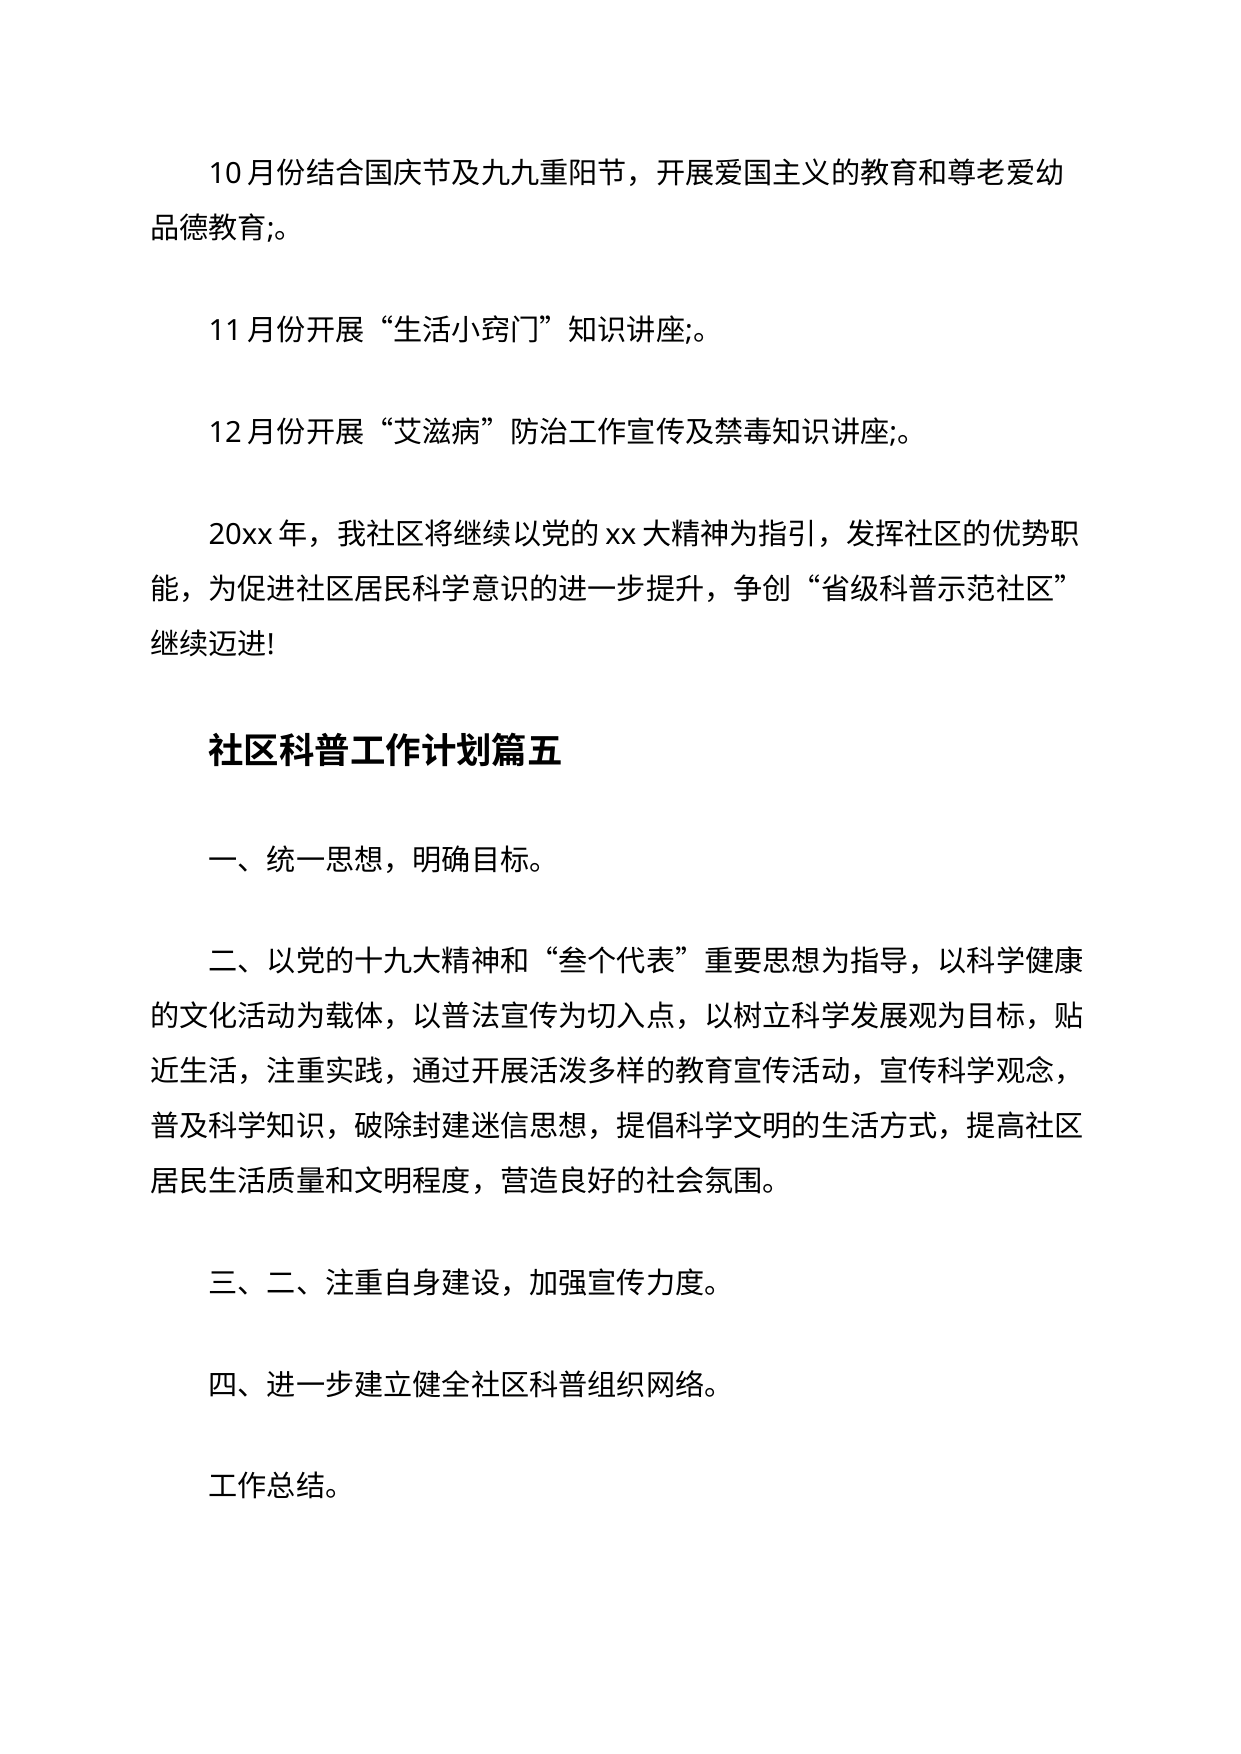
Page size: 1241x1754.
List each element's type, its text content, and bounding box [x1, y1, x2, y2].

text 社区科普工作计划篇五 [150, 723, 1090, 774]
text 二、以党的十九大精神和“叁个代表”重要思想为指导，以科学健康的文化活动为载体，以普法宣传为切入点，以树立科学发展观为目标，贴近生活，注重实践，通过开展活泼多样的教育宣传活动，宣传科学观念，普及科学知识，破除封建迷信思想，提倡科学文明的生活方式，提高社区居民生活质量和文明程度，营造良好的社会氛围。 [150, 938, 1090, 1200]
text 一、统一思想，明确目标。 [150, 836, 1090, 878]
text 四、进一步建立健全社区科普组织网络。 [150, 1361, 1090, 1403]
text 11月份开展“生活小窍门”知识讲座;。 [150, 307, 1090, 349]
text 10月份结合国庆节及九九重阳节，开展爱国主义的教育和尊老爱幼品德教育;。 [150, 150, 1090, 247]
text 工作总结。 [150, 1463, 1090, 1505]
text 20xx年，我社区将继续以党的xx大精神为指引，发挥社区的优势职能，为促进社区居民科学意识的进一步提升，争创“省级科普示范社区”继续迈进! [150, 511, 1090, 663]
text 三、二、注重自身建设，加强宣传力度。 [150, 1259, 1090, 1302]
text 12月份开展“艾滋病”防治工作宣传及禁毒知识讲座;。 [150, 409, 1090, 451]
